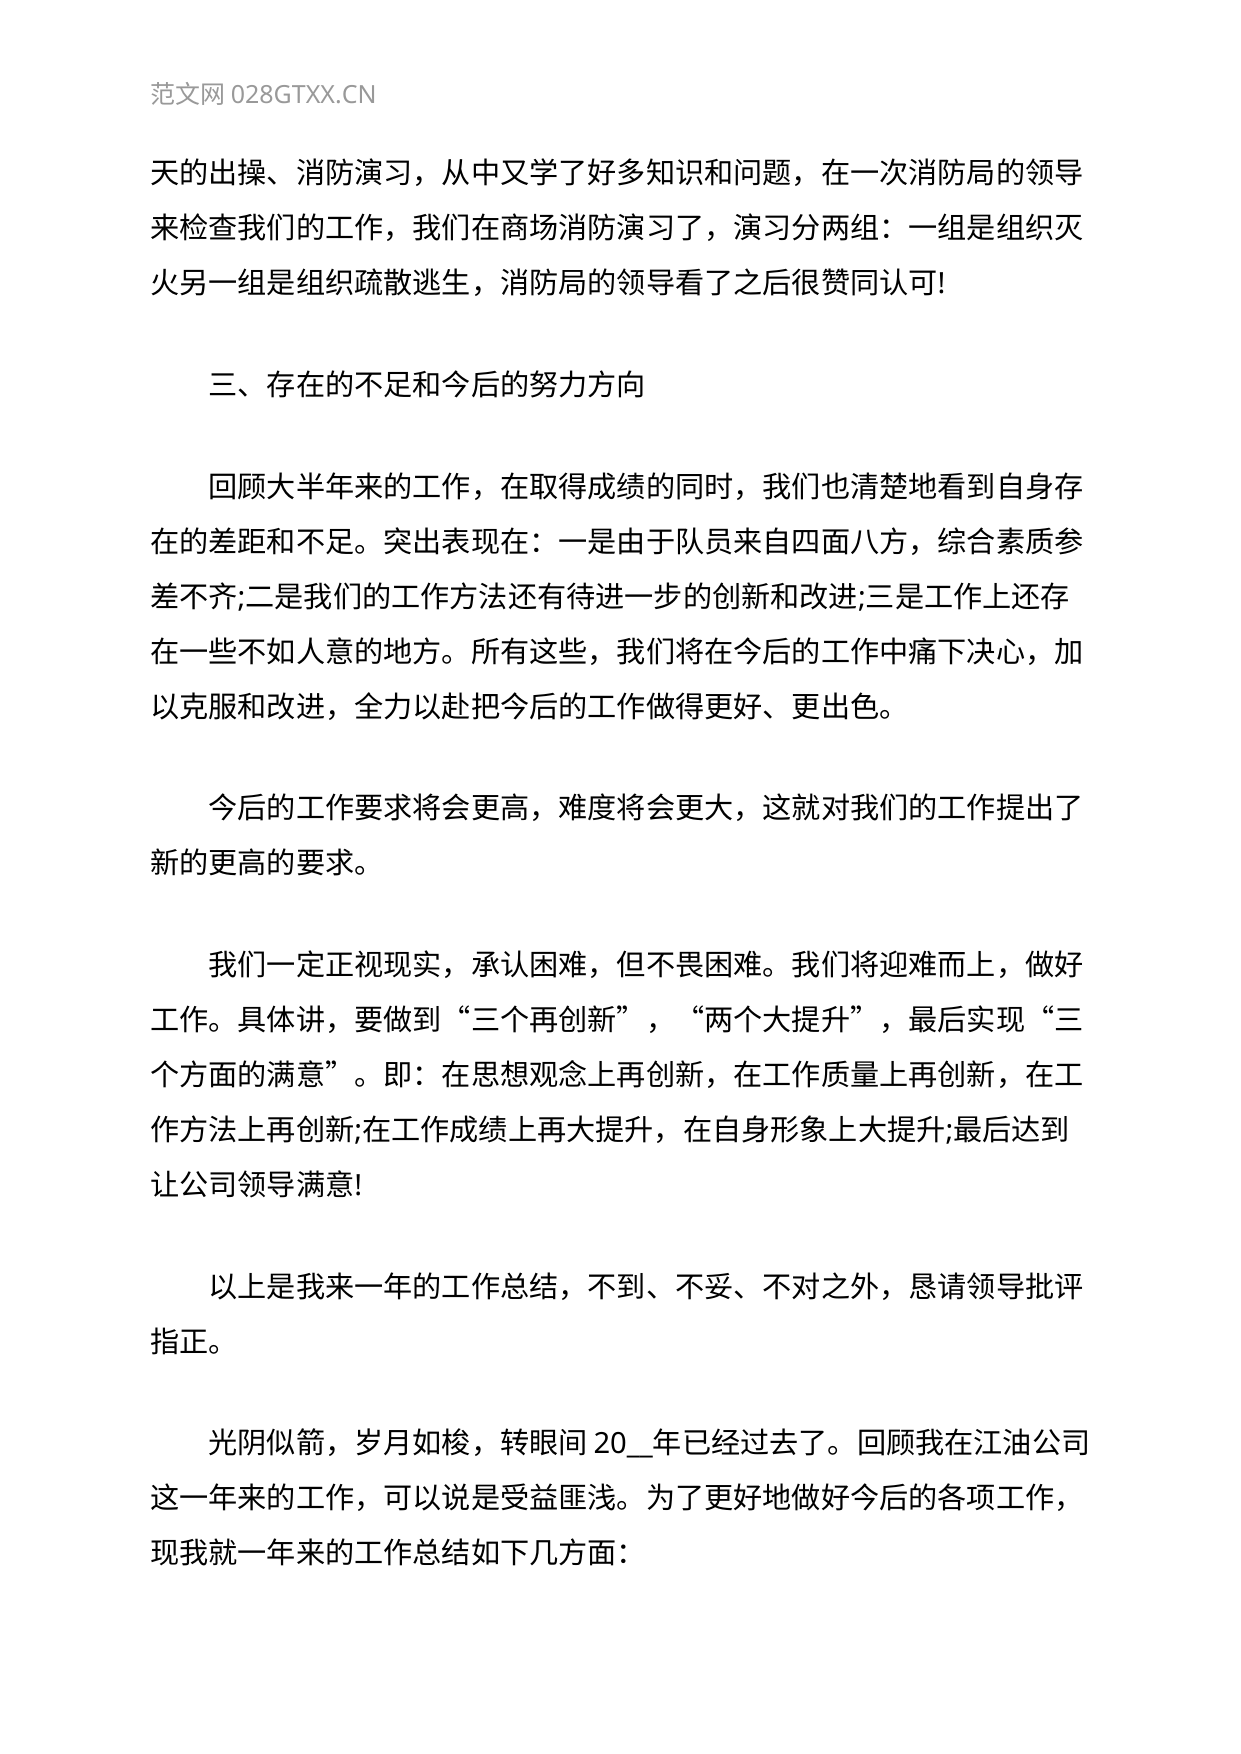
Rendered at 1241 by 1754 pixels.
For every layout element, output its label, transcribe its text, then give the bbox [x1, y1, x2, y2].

text 光阴似箭，岁月如梭，转眼间20__年已经过去了。回顾我在江油公司这一年来的工作，可以说是受益匪浅。为了更好地做好今后的各项工作，现我就一年来的工作总结如下几方面： [150, 1420, 1090, 1572]
text 我们一定正视现实，承认困难，但不畏困难。我们将迎难而上，做好工作。具体讲，要做到“三个再创新”，“两个大提升”，最后实现“三个方面的满意”。即：在思想观念上再创新，在工作质量上再创新，在工作方法上再创新;在工作成绩上再大提升，在自身形象上大提升;最后达到让公司领导满意! [150, 942, 1090, 1204]
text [150, 150, 1090, 302]
text 以上是我来一年的工作总结，不到、不妥、不对之外，恳请领导批评指正。 [150, 1263, 1090, 1361]
text 今后的工作要求将会更高，难度将会更大，这就对我们的工作提出了新的更高的要求。 [150, 785, 1090, 882]
text 回顾大半年来的工作，在取得成绩的同时，我们也清楚地看到自身存在的差距和不足。突出表现在：一是由于队员来自四面八方，综合素质参差不齐;二是我们的工作方法还有待进一步的创新和改进;三是工作上还存在一些不如人意的地方。所有这些，我们将在今后的工作中痛下决心，加以克服和改进，全力以赴把今后的工作做得更好、更出色。 [150, 463, 1090, 726]
text 三、存在的不足和今后的努力方向 [150, 362, 1090, 404]
